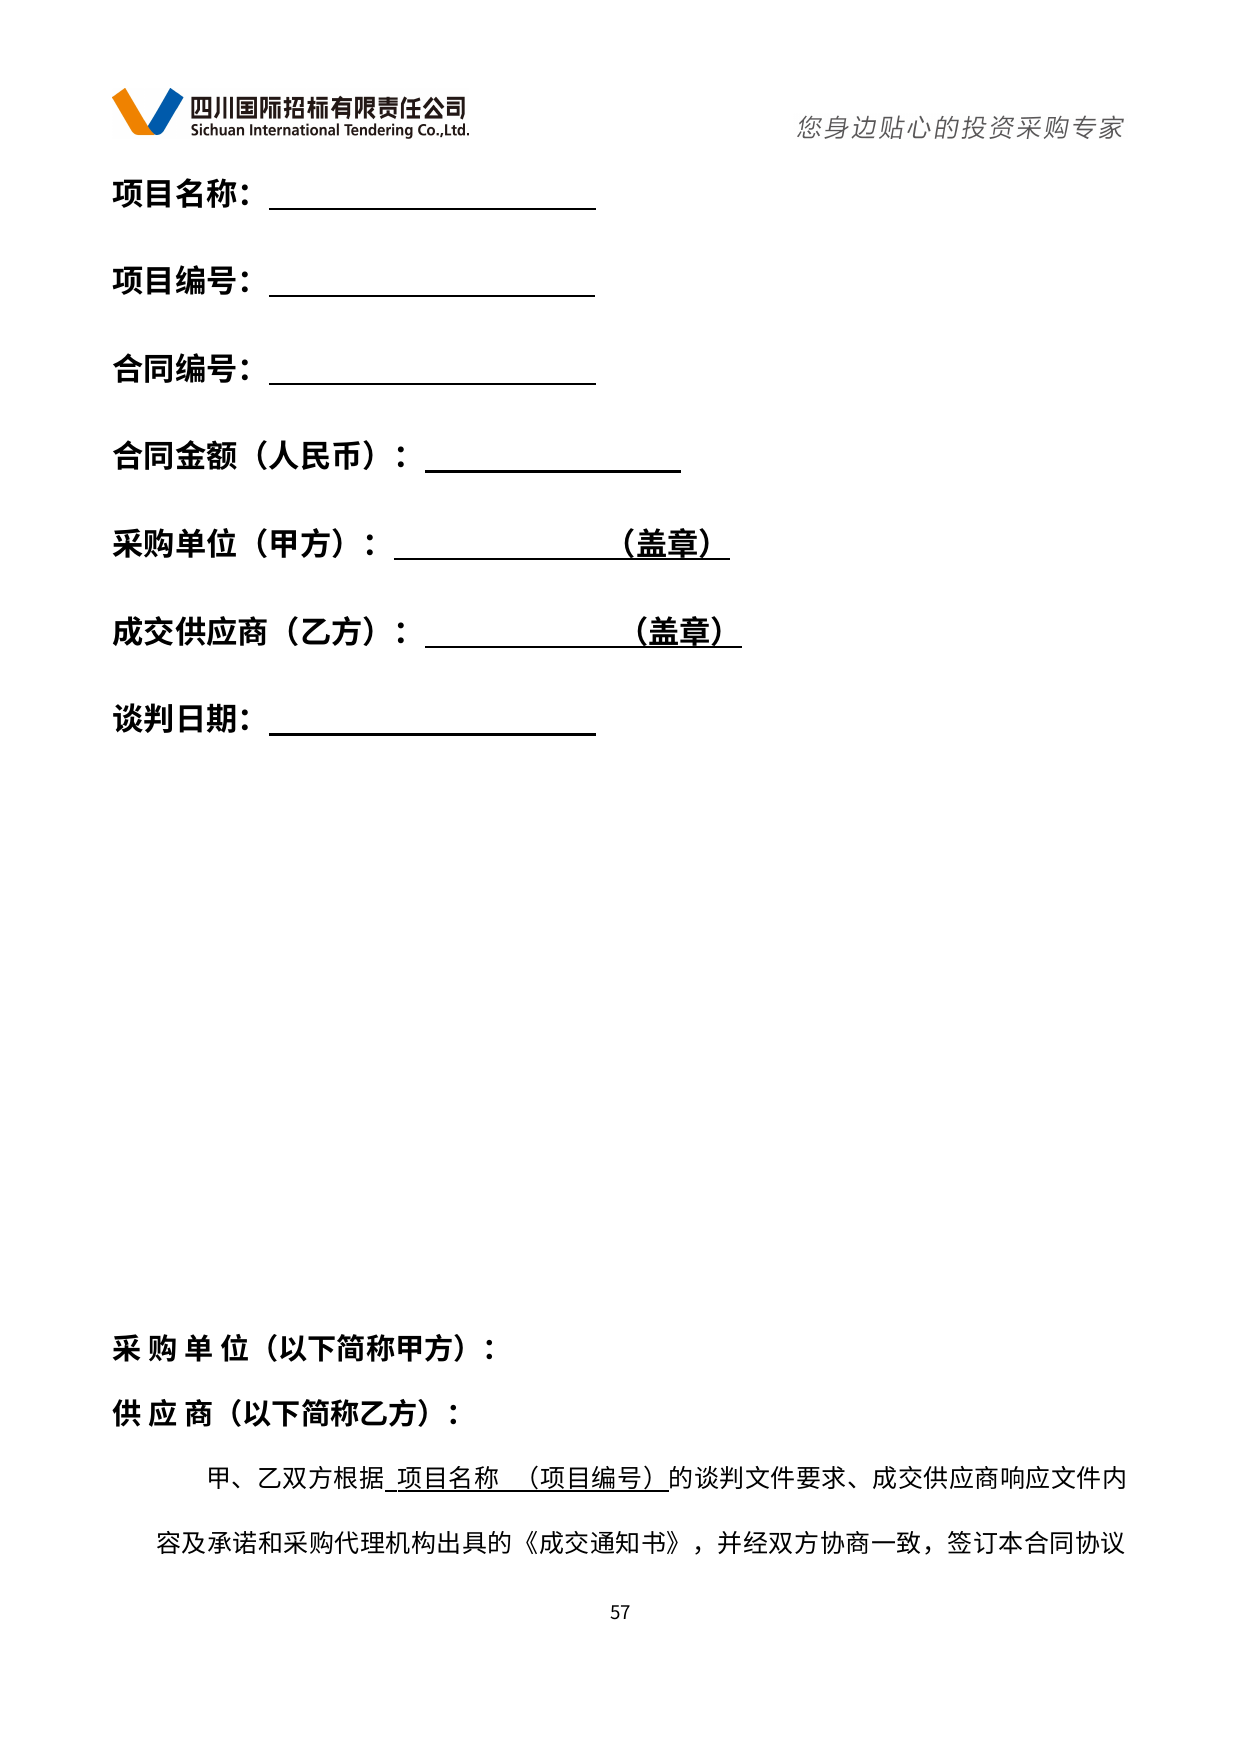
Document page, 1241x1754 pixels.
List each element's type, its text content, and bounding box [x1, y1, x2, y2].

text 合同金额（人民币）： [112, 422, 1128, 487]
picture [793, 113, 1128, 139]
text 项目编号： [112, 247, 1128, 312]
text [156, 1444, 1128, 1574]
text 成交供应商（乙方）： （盖章） [112, 597, 1128, 662]
text 采 购 单 位（以下简称甲方）： [112, 1314, 1128, 1379]
picture [112, 88, 469, 139]
text 采购单位（甲方）： （盖章） [112, 509, 1128, 574]
text 谈判日期： [112, 684, 1128, 749]
text 项目名称： [112, 159, 1128, 224]
text 供 应 商（以下简称乙方）： [112, 1379, 1128, 1444]
text 合同编号： [112, 334, 1128, 399]
